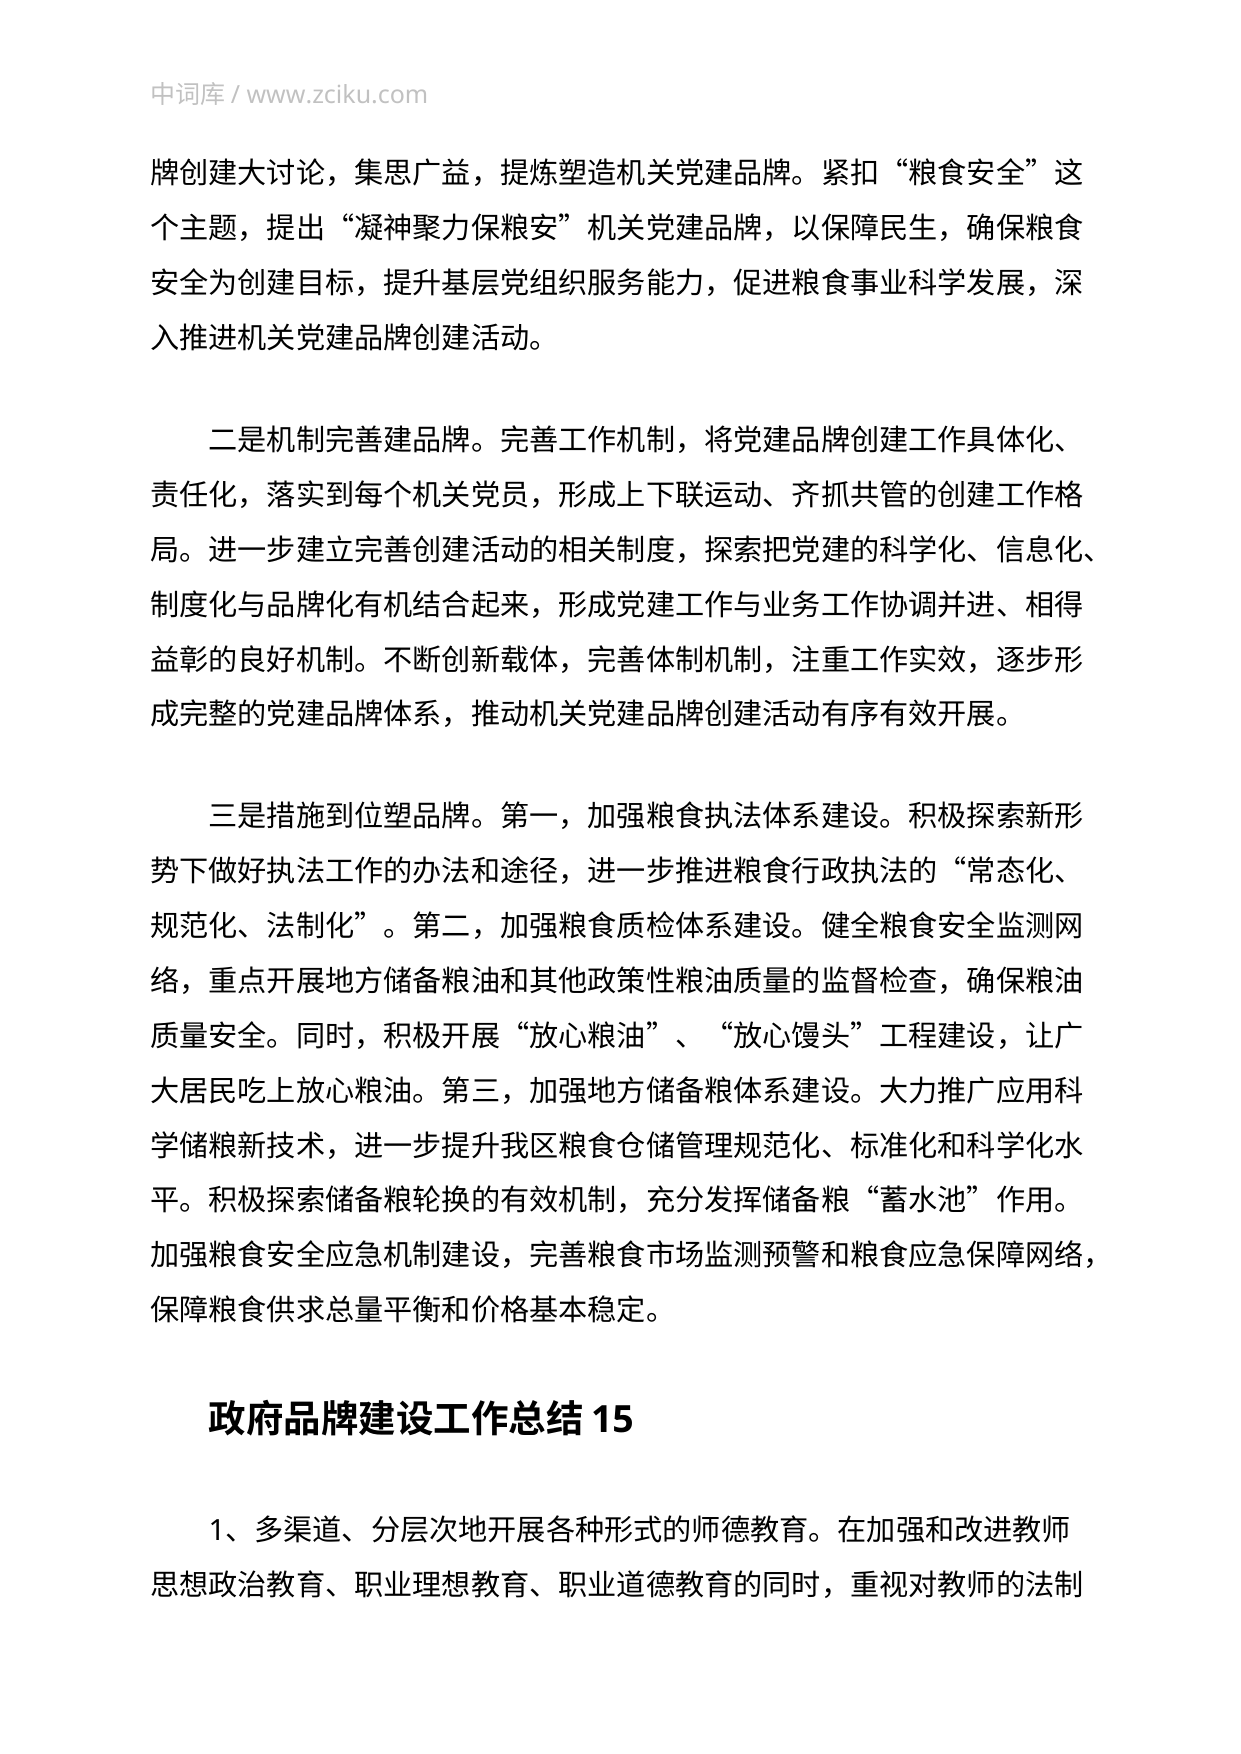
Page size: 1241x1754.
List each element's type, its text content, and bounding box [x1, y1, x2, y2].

text 二是机制完善建品牌。完善工作机制，将党建品牌创建工作具体化、责任化，落实到每个机关党员，形成上下联运动、齐抓共管的创建工作格局。进一步建立完善创建活动的相关制度，探索把党建的科学化、信息化、制度化与品牌化有机结合起来，形成党建工作与业务工作协调并进、相得益彰的良好机制。不断创新载体，完善体制机制，注重工作实效，逐步形成完整的党建品牌体系，推动机关党建品牌创建活动有序有效开展。 [150, 416, 1090, 733]
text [150, 150, 1090, 357]
text 政府品牌建设工作总结15 [150, 1388, 1090, 1443]
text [150, 1506, 1090, 1603]
text 三是措施到位塑品牌。第一，加强粮食执法体系建设。积极探索新形势下做好执法工作的办法和途径，进一步推进粮食行政执法的“常态化、规范化、法制化”。第二，加强粮食质检体系建设。健全粮食安全监测网络，重点开展地方储备粮油和其他政策性粮油质量的监督检查，确保粮油质量安全。同时，积极开展“放心粮油”、“放心馒头”工程建设，让广大居民吃上放心粮油。第三，加强地方储备粮体系建设。大力推广应用科学储粮新技术，进一步提升我区粮食仓储管理规范化、标准化和科学化水平。积极探索储备粮轮换的有效机制，充分发挥储备粮“蓄水池”作用。加强粮食安全应急机制建设，完善粮食市场监测预警和粮食应急保障网络，保障粮食供求总量平衡和价格基本稳定。 [150, 793, 1090, 1329]
